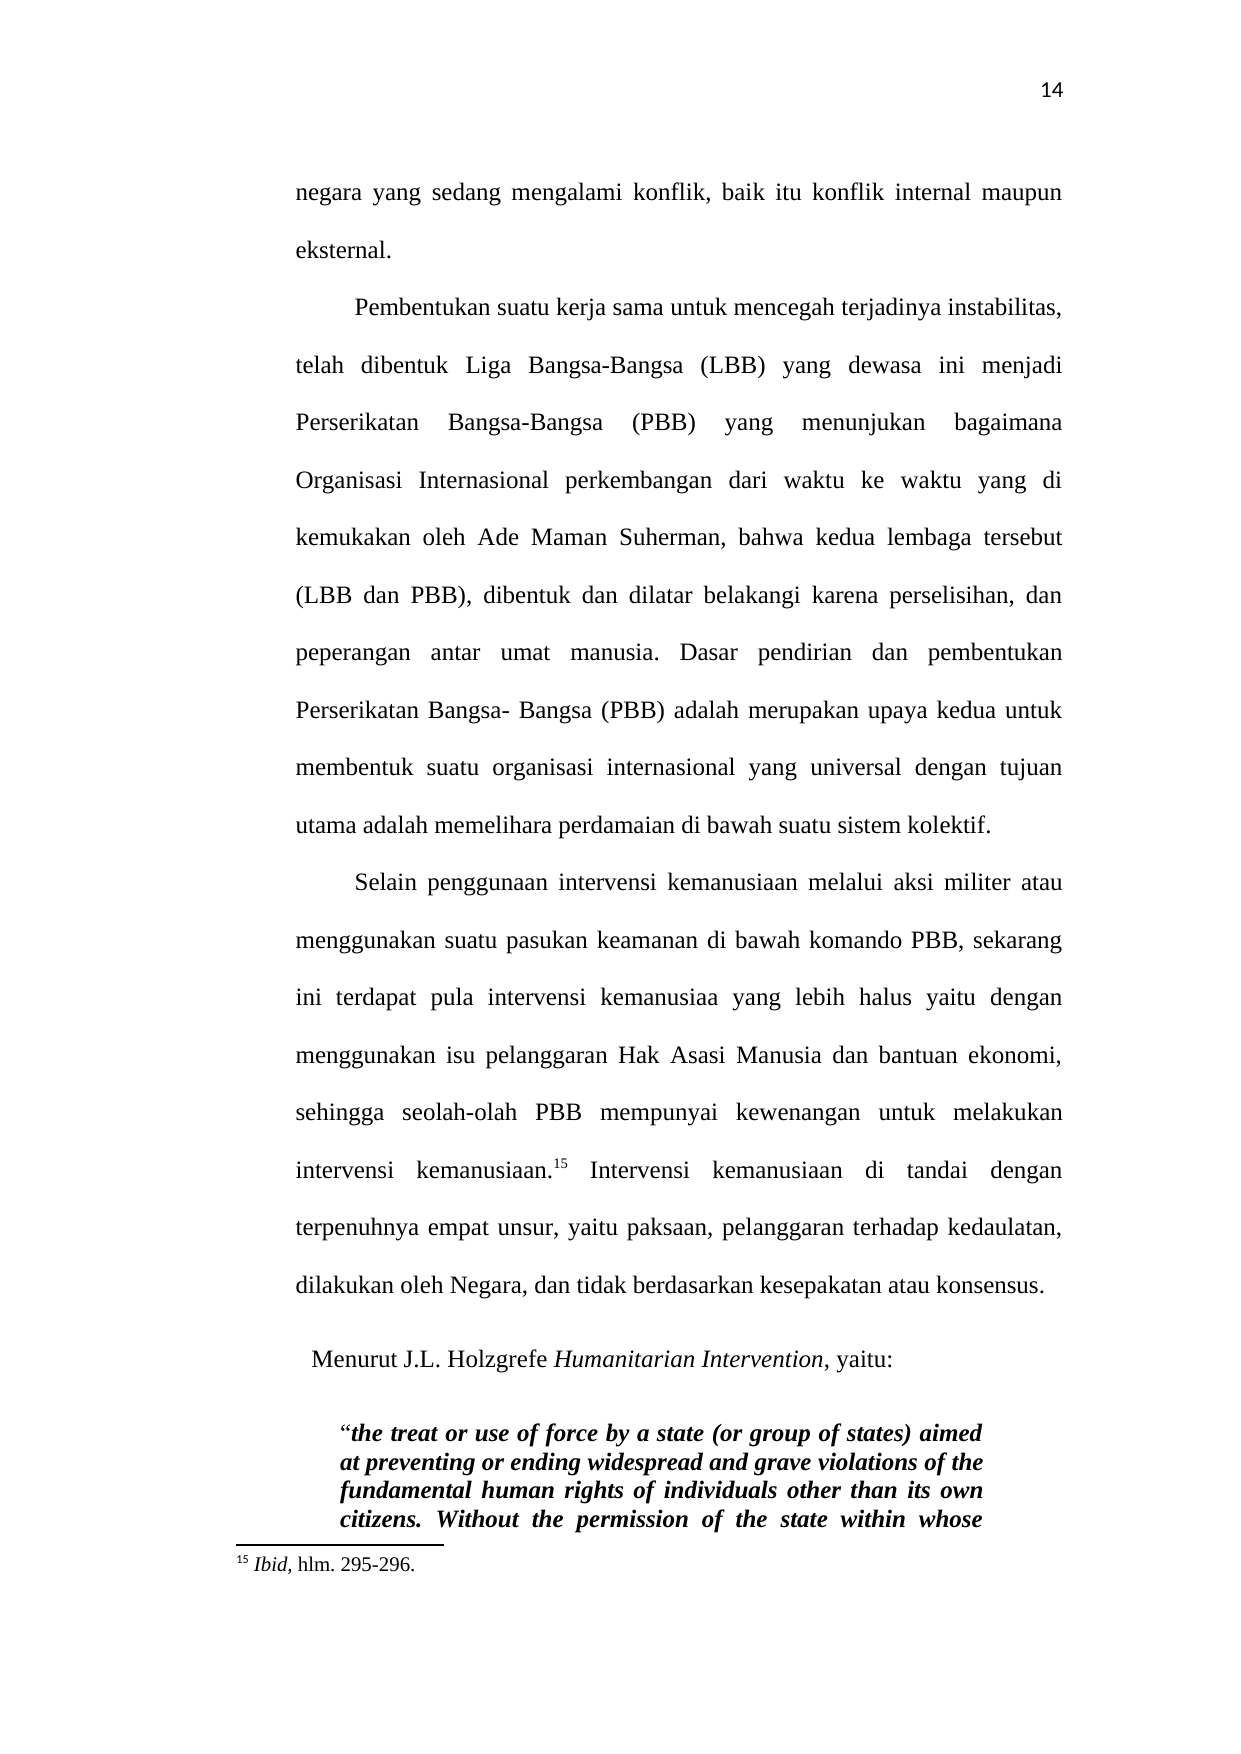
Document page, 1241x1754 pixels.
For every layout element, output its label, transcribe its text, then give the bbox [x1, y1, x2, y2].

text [340, 1418, 986, 1533]
list Selain penggunaan intervensi kemanusiaan melalui aksi militer atau menggunakan suatu pasukan keamanan di bawah komando PBB, sekarang ini terdapat pula intervensi kemanusiaa yang lebih halus yaitu dengan menggunakan isu pelanggaran Hak Asasi Manusia dan bantuan ekonomi, sehingga seolah-olah PBB mempunyai kewenangan untuk melakukan intervensi kemanusiaan. Intervensi kemanusiaan di tandai dengan terpenuhnya empat unsur, yaitu paksaan, pelanggaran terhadap kedaulatan, dilakukan oleh Negara, dan tidak berdasarkan kesepakatan atau konsensus. [295, 867, 1063, 1298]
text Menurut J.L. Holzgrefe Humanitarian Intervention, yaitu: [236, 1344, 1063, 1373]
list Pembentukan suatu kerja sama untuk mencegah terjadinya instabilitas, telah dibentuk Liga Bangsa-Bangsa (LBB) yang dewasa ini menjadi Perserikatan Bangsa-Bangsa (PBB) yang menunjukan bagaimana Organisasi Internasional perkembangan dari waktu ke waktu yang di kemukakan oleh Ade Maman Suherman, bahwa kedua lembaga tersebut (LBB dan PBB), dibentuk dan dilatar belakangi karena perselisihan, dan peperangan antar umat manusia. Dasar pendirian dan pembentukan Perserikatan Bangsa- Bangsa (PBB) adalah merupakan upaya kedua untuk membentuk suatu organisasi internasional yang universal dengan tujuan utama adalah memelihara perdamaian di bawah suatu sistem kolektif. [295, 292, 1063, 838]
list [295, 177, 1063, 263]
